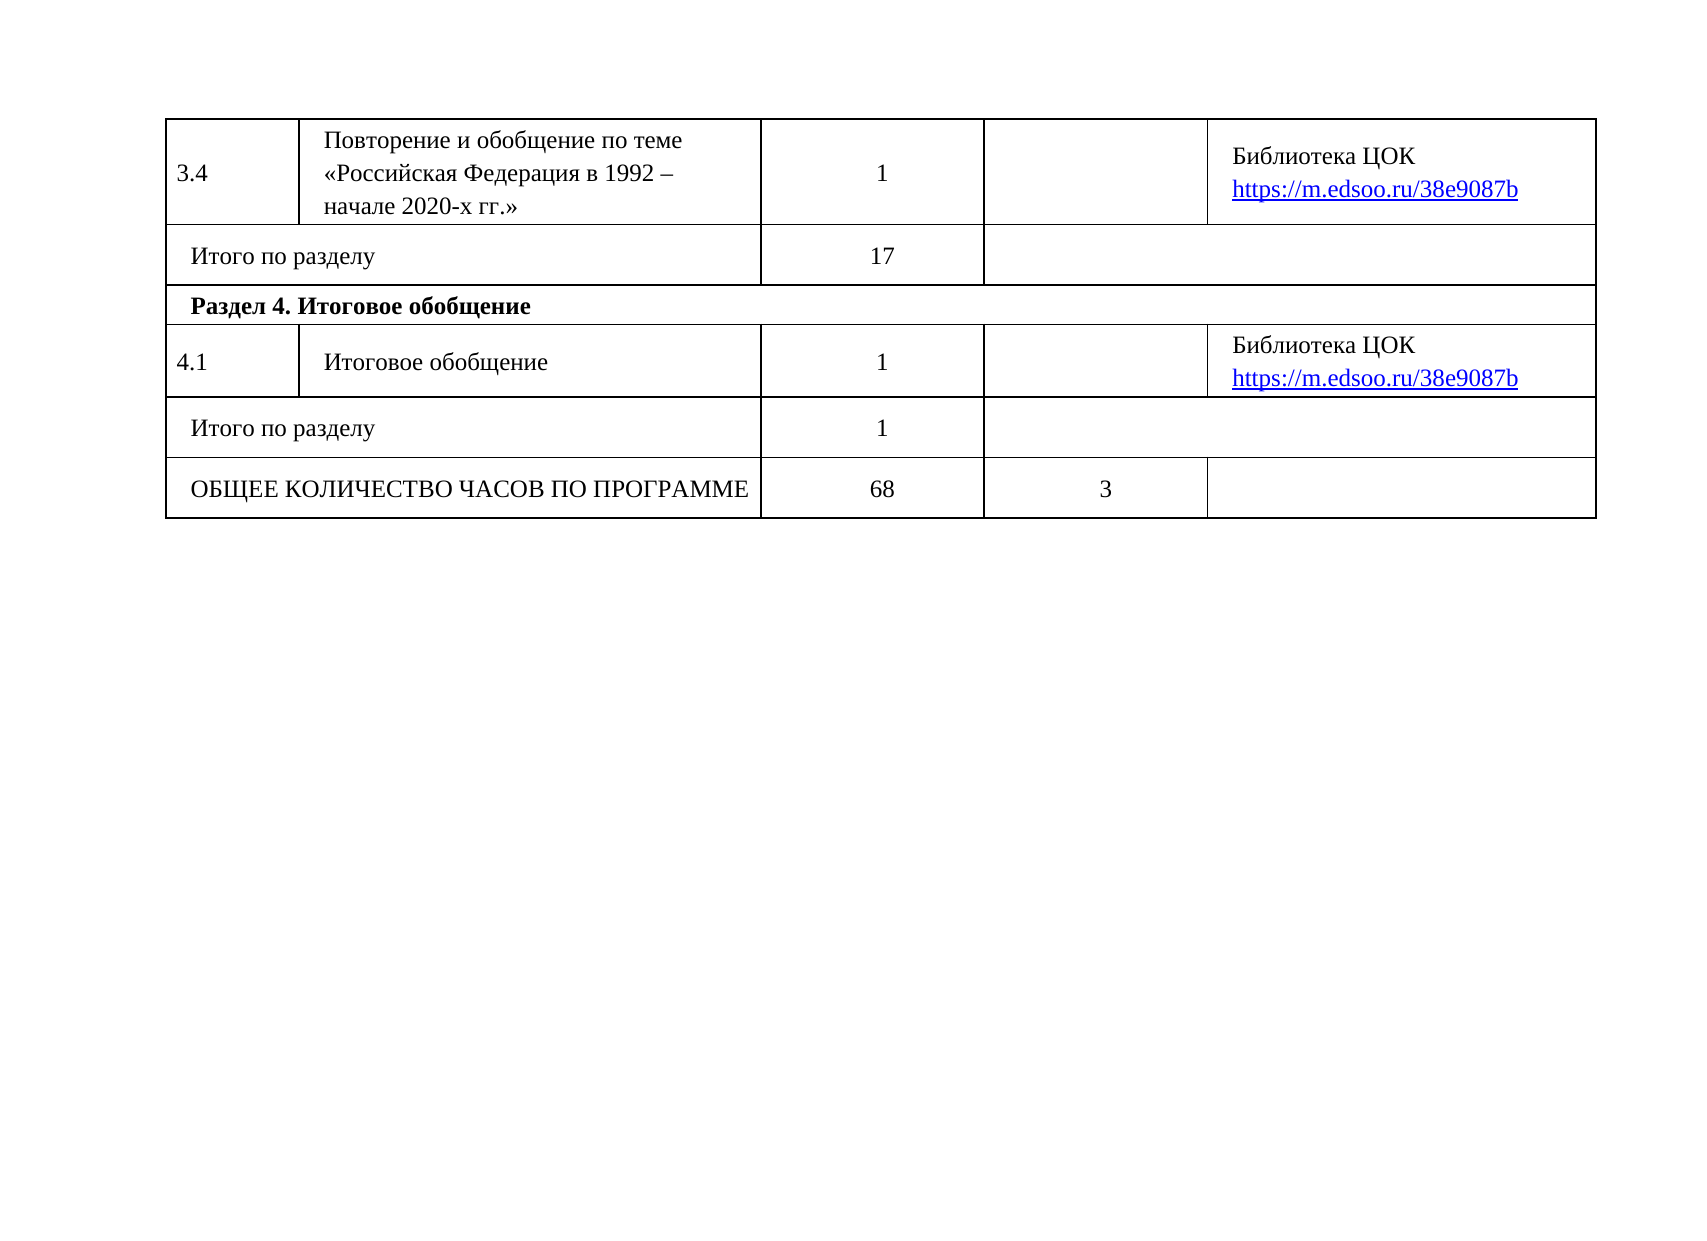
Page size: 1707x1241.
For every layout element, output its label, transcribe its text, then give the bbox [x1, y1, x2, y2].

table_cell 68 [762, 458, 983, 517]
table_cell 3 [985, 458, 1207, 517]
table_cell Библиотека ЦОК https://m.edsoo.ru/38e9087b [1208, 325, 1595, 396]
table_cell [985, 120, 1207, 223]
table_cell [985, 325, 1207, 396]
table_cell [985, 225, 1595, 284]
table_cell Итого по разделу [167, 398, 760, 457]
table_cell 1 [762, 325, 983, 396]
table_cell Повторение и обобщение по теме «Российская Федерация в 1992 – начале 2020-х гг.» [300, 120, 760, 223]
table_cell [1208, 120, 1595, 223]
table_cell 1 [762, 120, 983, 223]
table_cell 4.1 [167, 325, 298, 396]
table_cell [1208, 458, 1595, 517]
table_cell 17 [762, 225, 983, 284]
table_cell ОБЩЕЕ КОЛИЧЕСТВО ЧАСОВ ПО ПРОГРАММЕ [167, 458, 760, 517]
table_cell 3.4 [167, 120, 298, 223]
table_cell [985, 398, 1595, 457]
table_cell 1 [762, 398, 983, 457]
table_cell Итого по разделу [167, 225, 760, 284]
table_cell Раздел 4. Итоговое обобщение [167, 286, 1595, 323]
table_cell Итоговое обобщение [300, 325, 760, 396]
